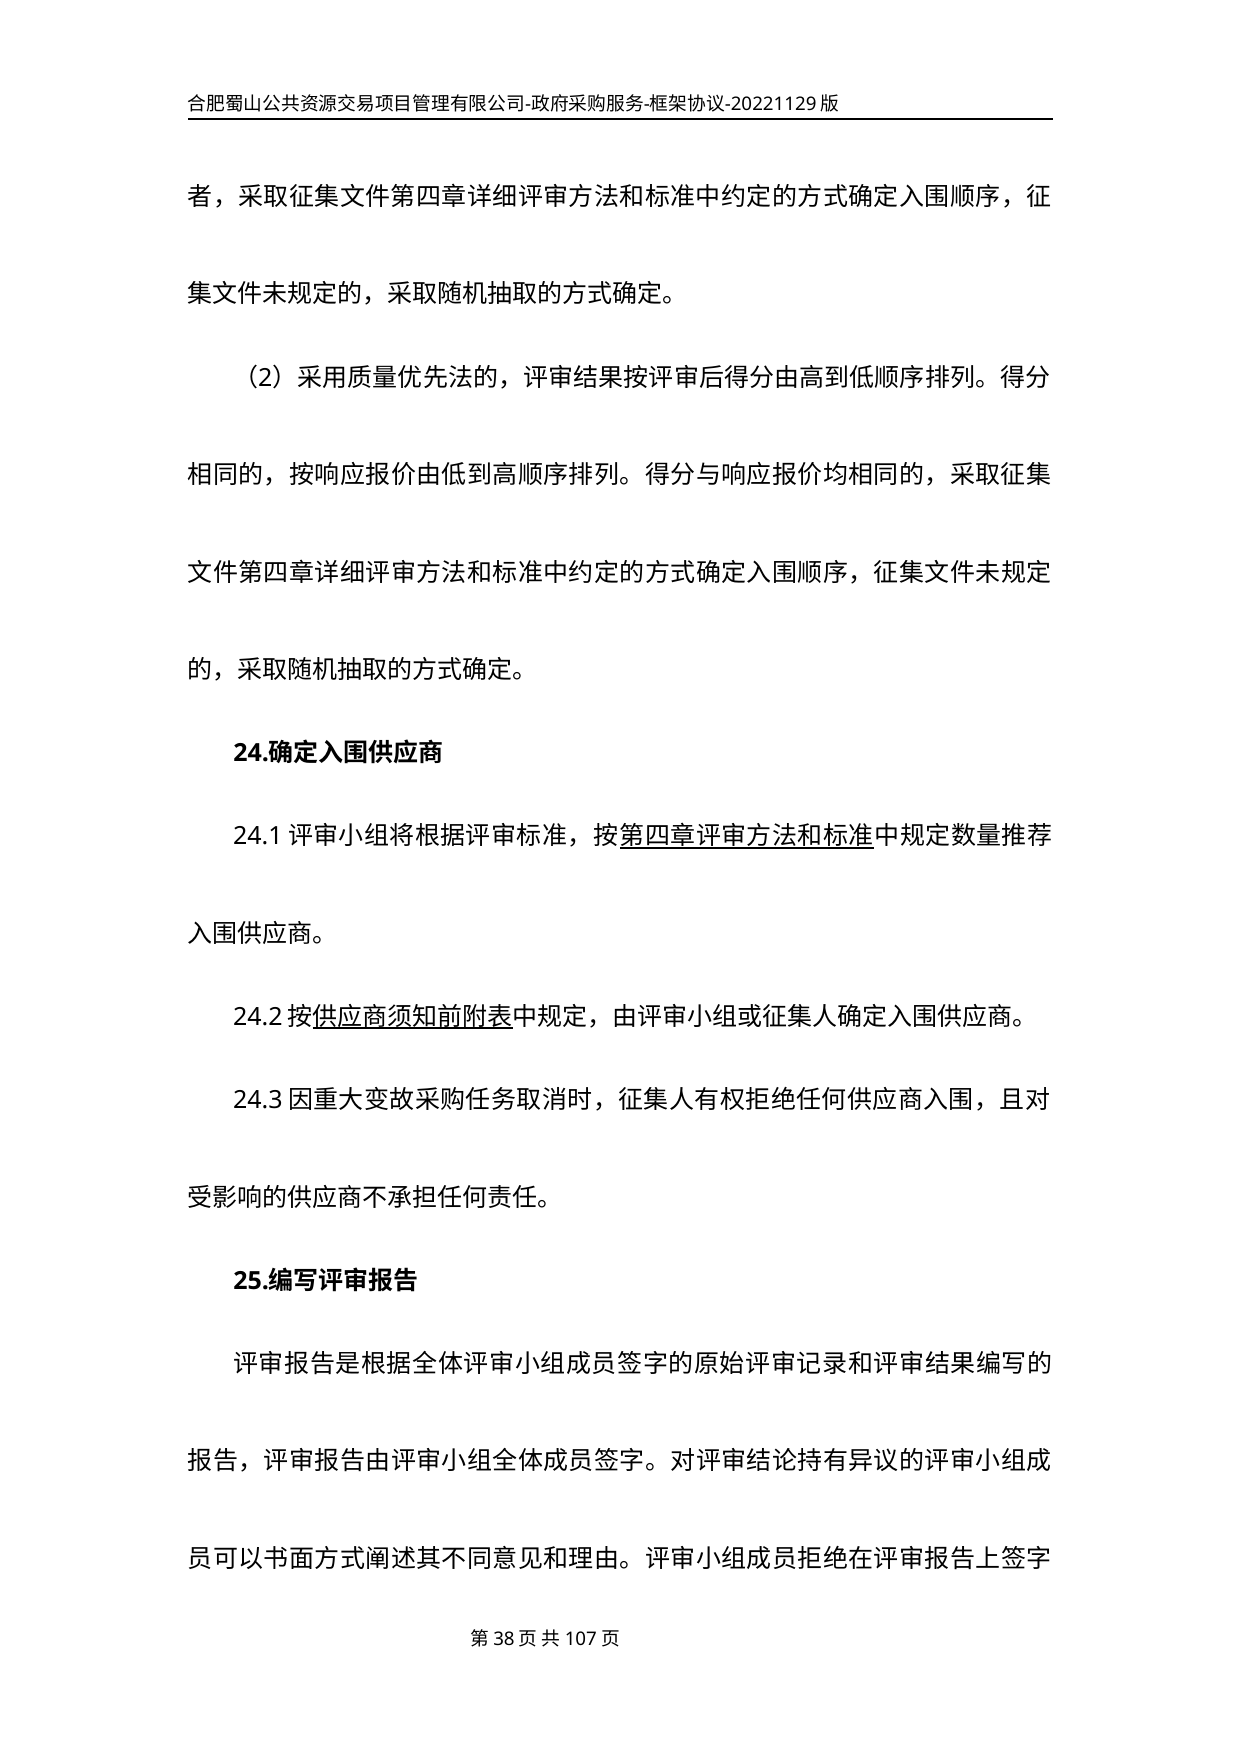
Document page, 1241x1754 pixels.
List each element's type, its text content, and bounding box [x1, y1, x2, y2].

text 24.1评审小组将根据评审标准，按第四章评审方法和标准中规定数量推荐入围供应商。 [187, 801, 1053, 964]
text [187, 1329, 1053, 1589]
text （2）采用质量优先法的，评审结果按评审后得分由高到低顺序排列。得分相同的，按响应报价由低到高顺序排列。得分与响应报价均相同的，采取征集文件第四章详细评审方法和标准中约定的方式确定入围顺序，征集文件未规定的，采取随机抽取的方式确定。 [187, 343, 1053, 700]
text 25.编写评审报告 [187, 1246, 1053, 1311]
text 24.2按供应商须知前附表中规定，由评审小组或征集人确定入围供应商。 [187, 982, 1053, 1047]
text 24.3因重大变故采购任务取消时，征集人有权拒绝任何供应商入围，且对受影响的供应商不承担任何责任。 [187, 1065, 1053, 1228]
text 24.确定入围供应商 [187, 718, 1053, 783]
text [187, 162, 1053, 324]
